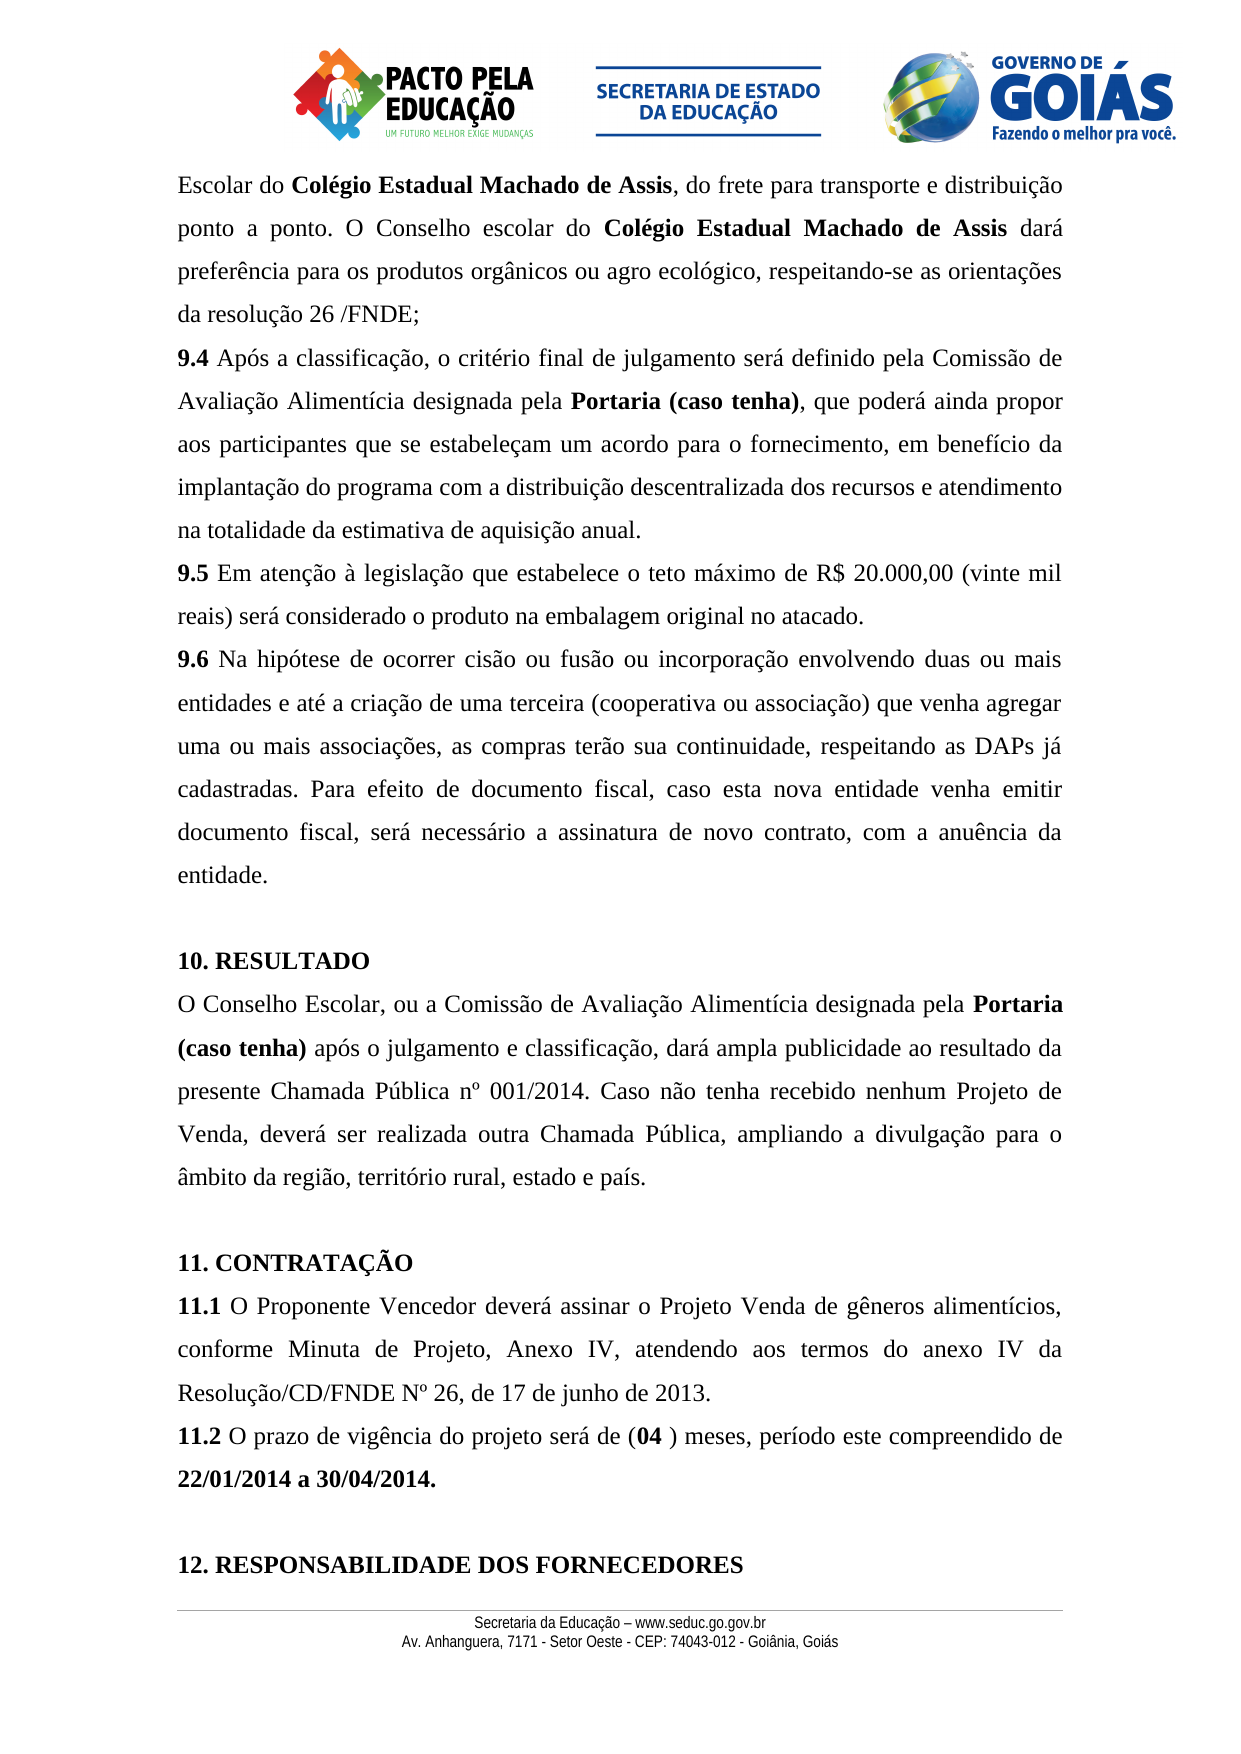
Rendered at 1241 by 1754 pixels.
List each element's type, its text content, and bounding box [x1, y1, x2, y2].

text 11.2 O prazo de vigência do projeto será de (04 ) meses, período este compreendido de 22/01/2014 a 30/04/2014. [177, 1421, 1063, 1493]
text 11. CONTRATAÇÃO [177, 1248, 1063, 1277]
text 12. RESPONSABILIDADE DOS FORNECEDORES [177, 1550, 1063, 1579]
text 9.4 Após a classificação, o critério final de julgamento será definido pela Comissão de Avaliação Alimentícia designada pela Portaria (caso tenha), que poderá ainda propor aos participantes que se estabeleçam um acordo para o fornecimento, em benefício da implantação do programa com a distribuição descentralizada dos recursos e atendimento na totalidade da estimativa de aquisição anual. [177, 343, 1063, 544]
picture [284, 43, 1183, 152]
text O Conselho Escolar, ou a Comissão de Avaliação Alimentícia designada pela Portaria (caso tenha) após o julgamento e classificação, dará ampla publicidade ao resultado da presente Chamada Pública nº 001/2014. Caso não tenha recebido nenhum Projeto de Venda, deverá ser realizada outra Chamada Pública, ampliando a divulgação para o âmbito da região, território rural, estado e país. [177, 989, 1063, 1191]
text 10. RESULTADO [177, 946, 1063, 975]
text 9.5 Em atenção à legislação que estabelece o teto máximo de R$ 20.000,00 (vinte mil reais) será considerado o produto na embalagem original no atacado. [177, 558, 1063, 630]
text 11.1 O Proponente Vencedor deverá assinar o Projeto Venda de gêneros alimentícios, conforme Minuta de Projeto, Anexo IV, atendendo aos termos do anexo IV da Resolução/CD/FNDE Nº 26, de 17 de junho de 2013. [177, 1291, 1063, 1406]
text 9.6 Na hipótese de ocorrer cisão ou fusão ou incorporação envolvendo duas ou mais entidades e até a criação de uma terceira (cooperativa ou associação) que venha agregar uma ou mais associações, as compras terão sua continuidade, respeitando as DAPs já cadastradas. Para efeito de documento fiscal, caso esta nova entidade venha emitir documento fiscal, será necessário a assinatura de novo contrato, com a anuência da entidade. [177, 644, 1063, 889]
